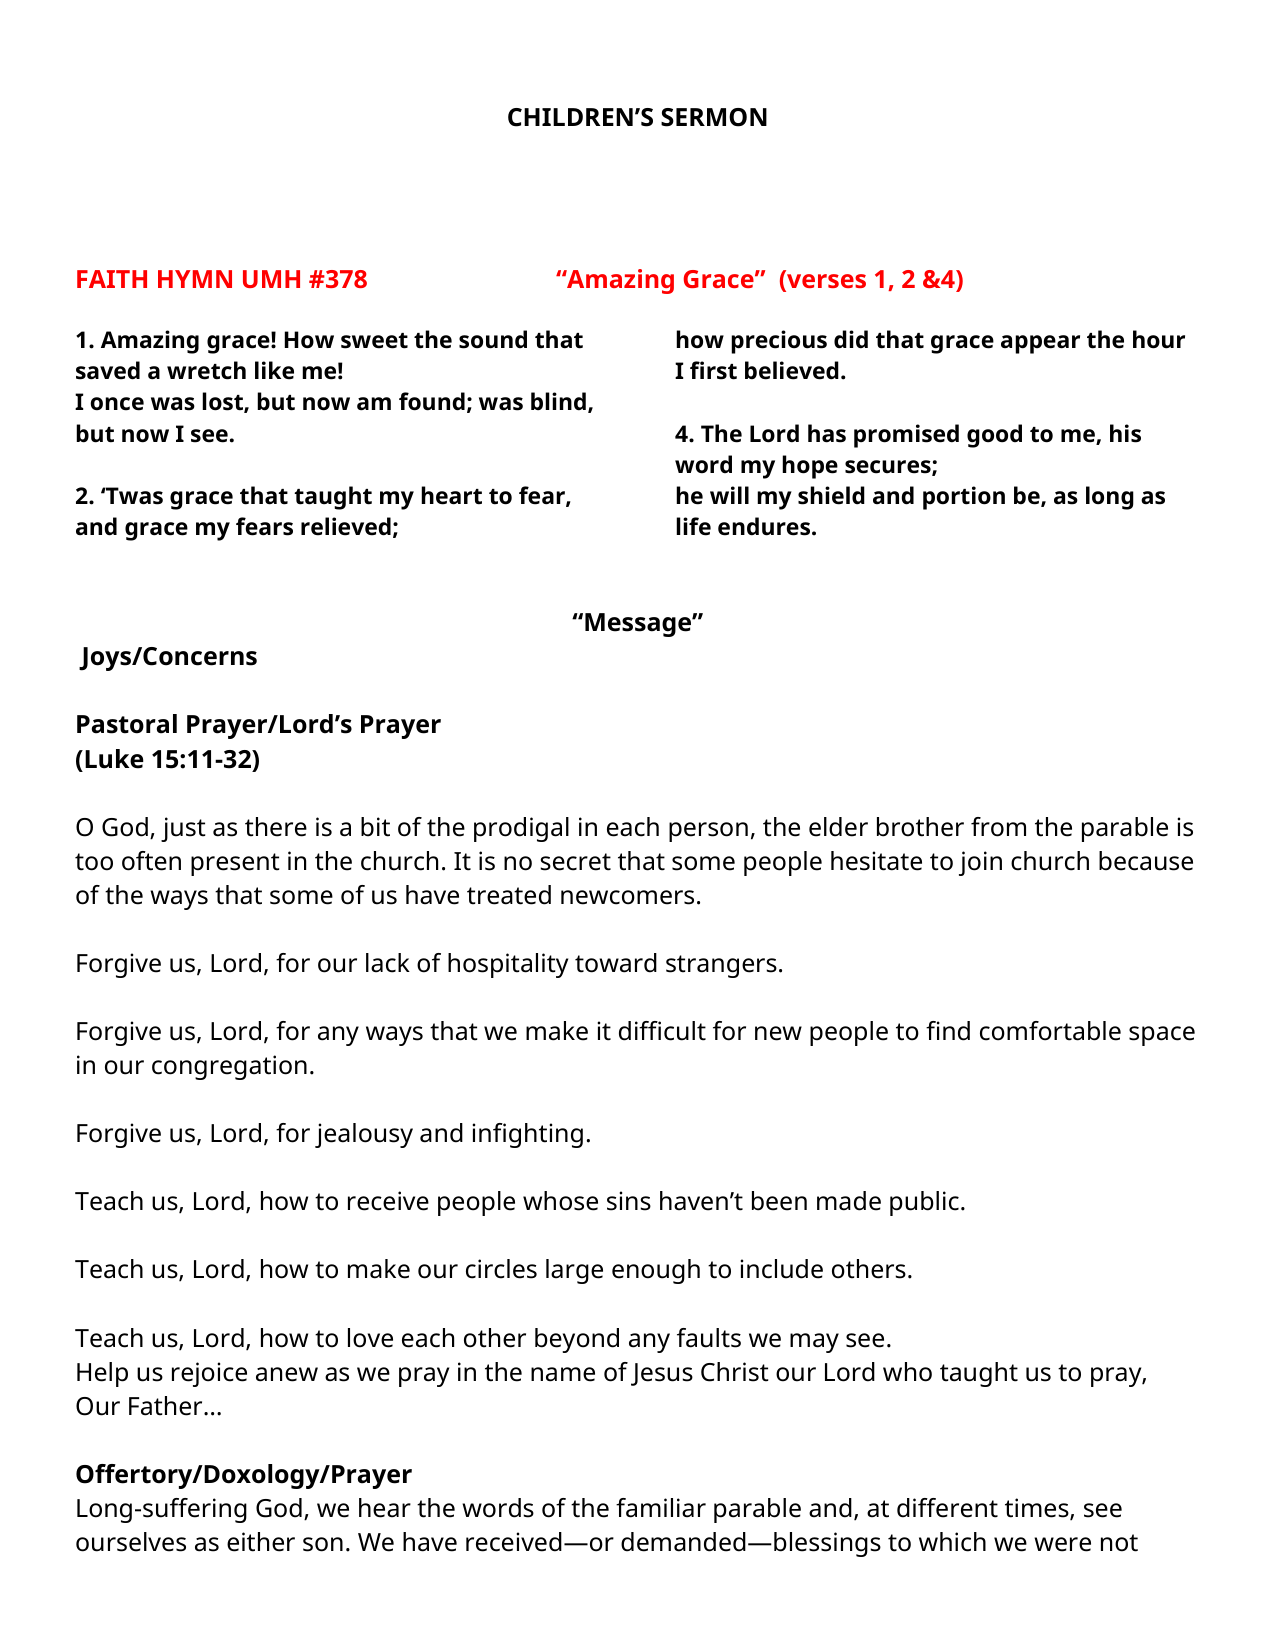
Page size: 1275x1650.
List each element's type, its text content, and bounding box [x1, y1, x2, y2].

text O God, just as there is a bit of the prodigal in each person, the elder brother from the parable is too often present in the church. It is no secret that some people hesitate to join church because of the ways that some of us have treated newcomers. [75, 809, 1200, 912]
text FAITH HYMN UMH #378 “Amazing Grace” (verses 1, 2 &4) [75, 261, 1200, 295]
text CHILDREN’S SERMON [75, 100, 1200, 134]
text he will my shield and portion be, as long as life endures. [675, 480, 1200, 542]
text Offertory/Doxology/Prayer [75, 1457, 1200, 1491]
text Pastoral Prayer/Lord’s Prayer [75, 707, 1200, 741]
text Teach us, Lord, how to receive people whose sins haven’t been made public. [75, 1184, 1200, 1218]
text 2. ‘Twas grace that taught my heart to fear, and grace my fears relieved; [75, 480, 600, 542]
text Forgive us, Lord, for any ways that we make it difficult for new people to find comfortable space in our congregation. [75, 1014, 1200, 1082]
text (Luke 15:11-32) [75, 741, 1200, 775]
text Forgive us, Lord, for our lack of hospitality toward strangers. [75, 946, 1200, 980]
text 4. The Lord has promised good to me, his word my hope secures; [675, 417, 1200, 480]
text Help us rejoice anew as we pray in the name of Jesus Christ our Lord who taught us to pray, Our Father… [75, 1354, 1200, 1422]
text I once was lost, but now am found; was blind, but now I see. [75, 386, 600, 449]
text Teach us, Lord, how to love each other beyond any faults we may see. [75, 1320, 1200, 1354]
text 1. Amazing grace! How sweet the sound that saved a wretch like me! [75, 324, 600, 386]
text Teach us, Lord, how to make our circles large enough to include others. [75, 1252, 1200, 1286]
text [75, 1491, 1200, 1559]
text Forgive us, Lord, for jealousy and infighting. [75, 1116, 1200, 1150]
text “Message” [75, 605, 1200, 639]
text how precious did that grace appear the hour I first believed. [675, 324, 1200, 386]
text Joys/Concerns [75, 639, 1200, 673]
